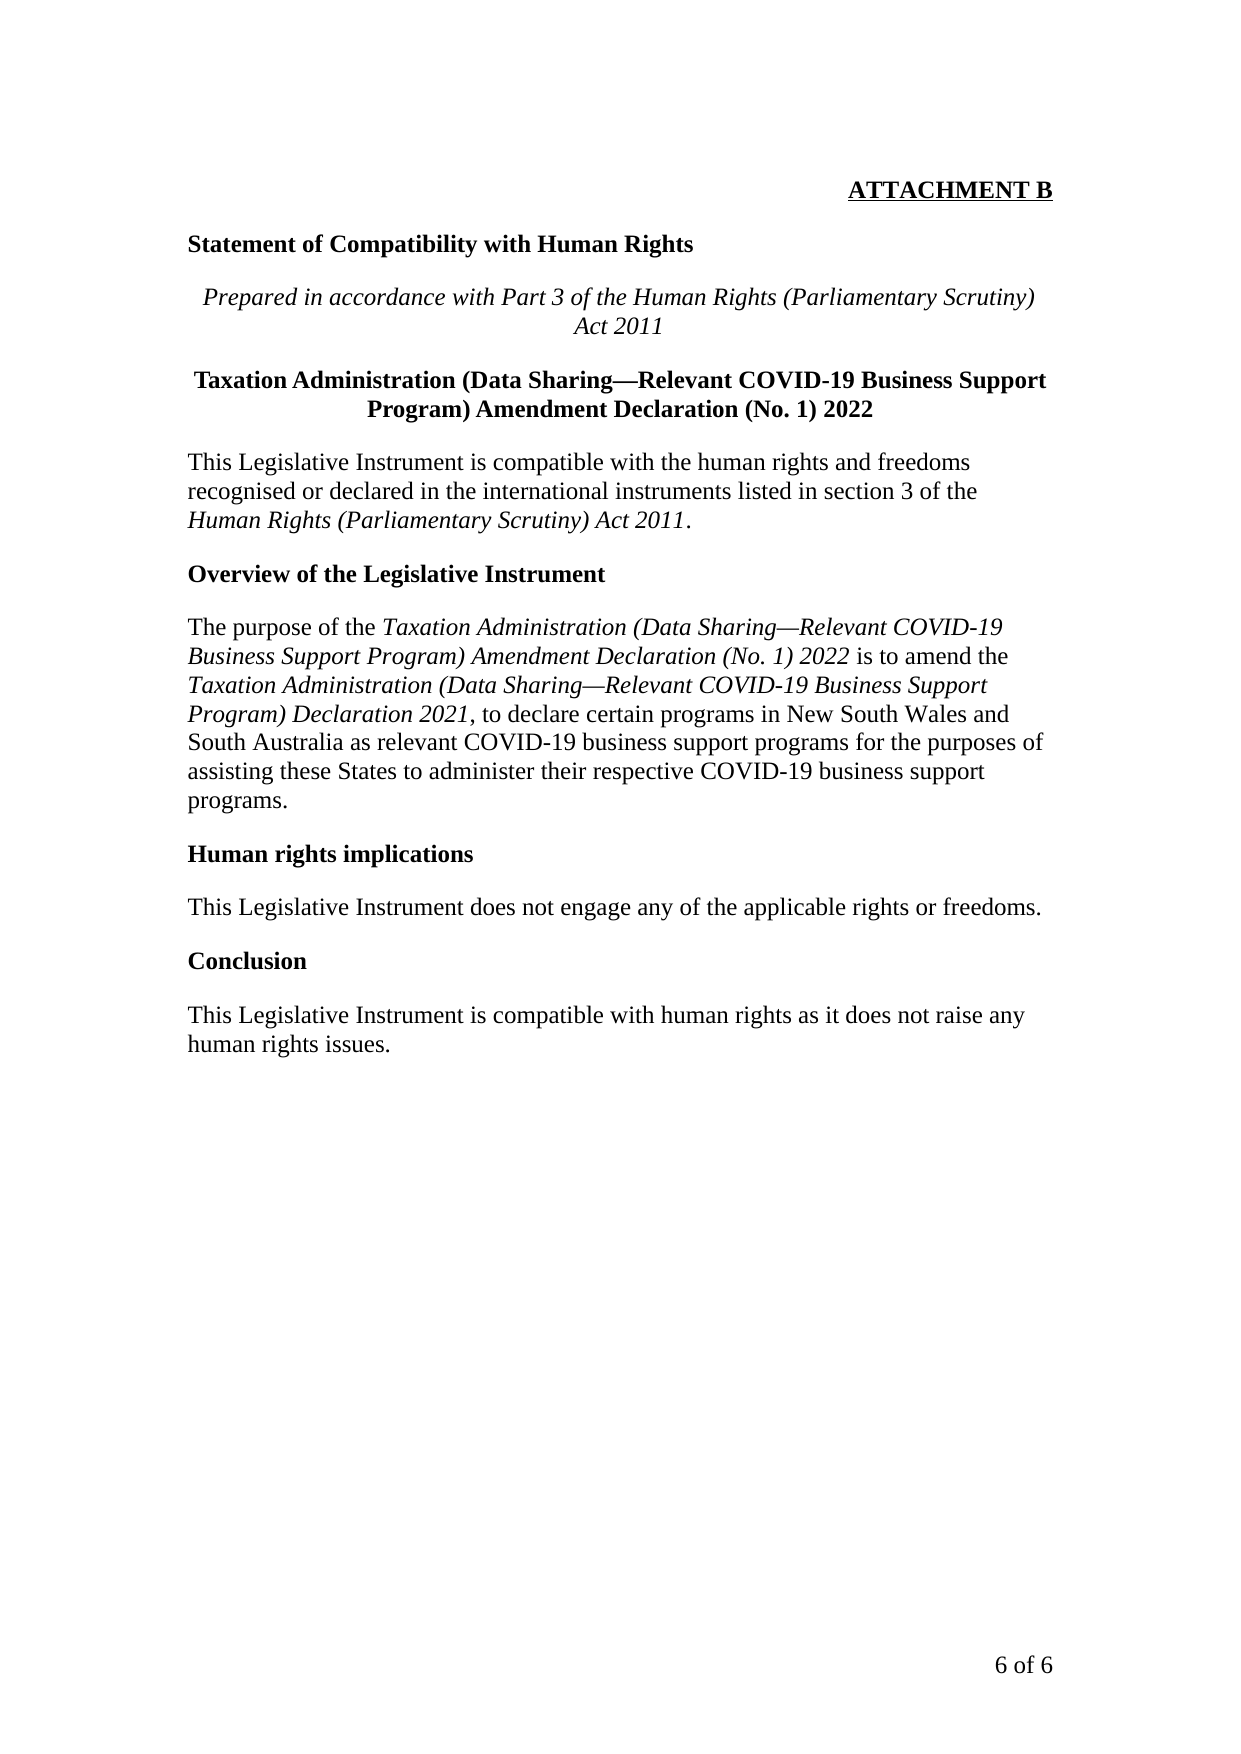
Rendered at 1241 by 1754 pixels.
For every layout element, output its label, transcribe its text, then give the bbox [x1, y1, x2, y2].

text This Legislative Instrument does not engage any of the applicable rights or freedoms. [187, 892, 1053, 921]
text ATTACHMENT B [187, 175, 1053, 204]
text This Legislative Instrument is compatible with human rights as it does not raise any human rights issues. [187, 1000, 1053, 1057]
subtitle Overview of the Legislative Instrument [187, 559, 1053, 587]
text The purpose of the Taxation Administration (Data Sharing—Relevant COVID-19 Business Support Program) Amendment Declaration (No. 1) 2022 is to amend the Taxation Administration (Data Sharing—Relevant COVID-19 Business Support Program) Declaration 2021, to declare certain programs in New South Wales and South Australia as relevant COVID-19 business support programs for the purposes of assisting these States to administer their respective COVID-19 business support programs. [187, 612, 1053, 814]
text This Legislative Instrument is compatible with the human rights and freedoms recognised or declared in the international instruments listed in section 3 of the Human Rights (Parliamentary Scrutiny) Act 2011. [187, 447, 1053, 534]
subtitle Conclusion [187, 946, 1053, 975]
text Prepared in accordance with Part 3 of the Human Rights (Parliamentary Scrutiny) Act 2011 [187, 282, 1053, 340]
subtitle Statement of Compatibility with Human Rights [187, 229, 1053, 257]
subtitle Taxation Administration (Data Sharing—Relevant COVID-19 Business Support Program) Amendment Declaration (No. 1) 2022 [187, 365, 1053, 422]
subtitle Human rights implications [187, 839, 1053, 867]
